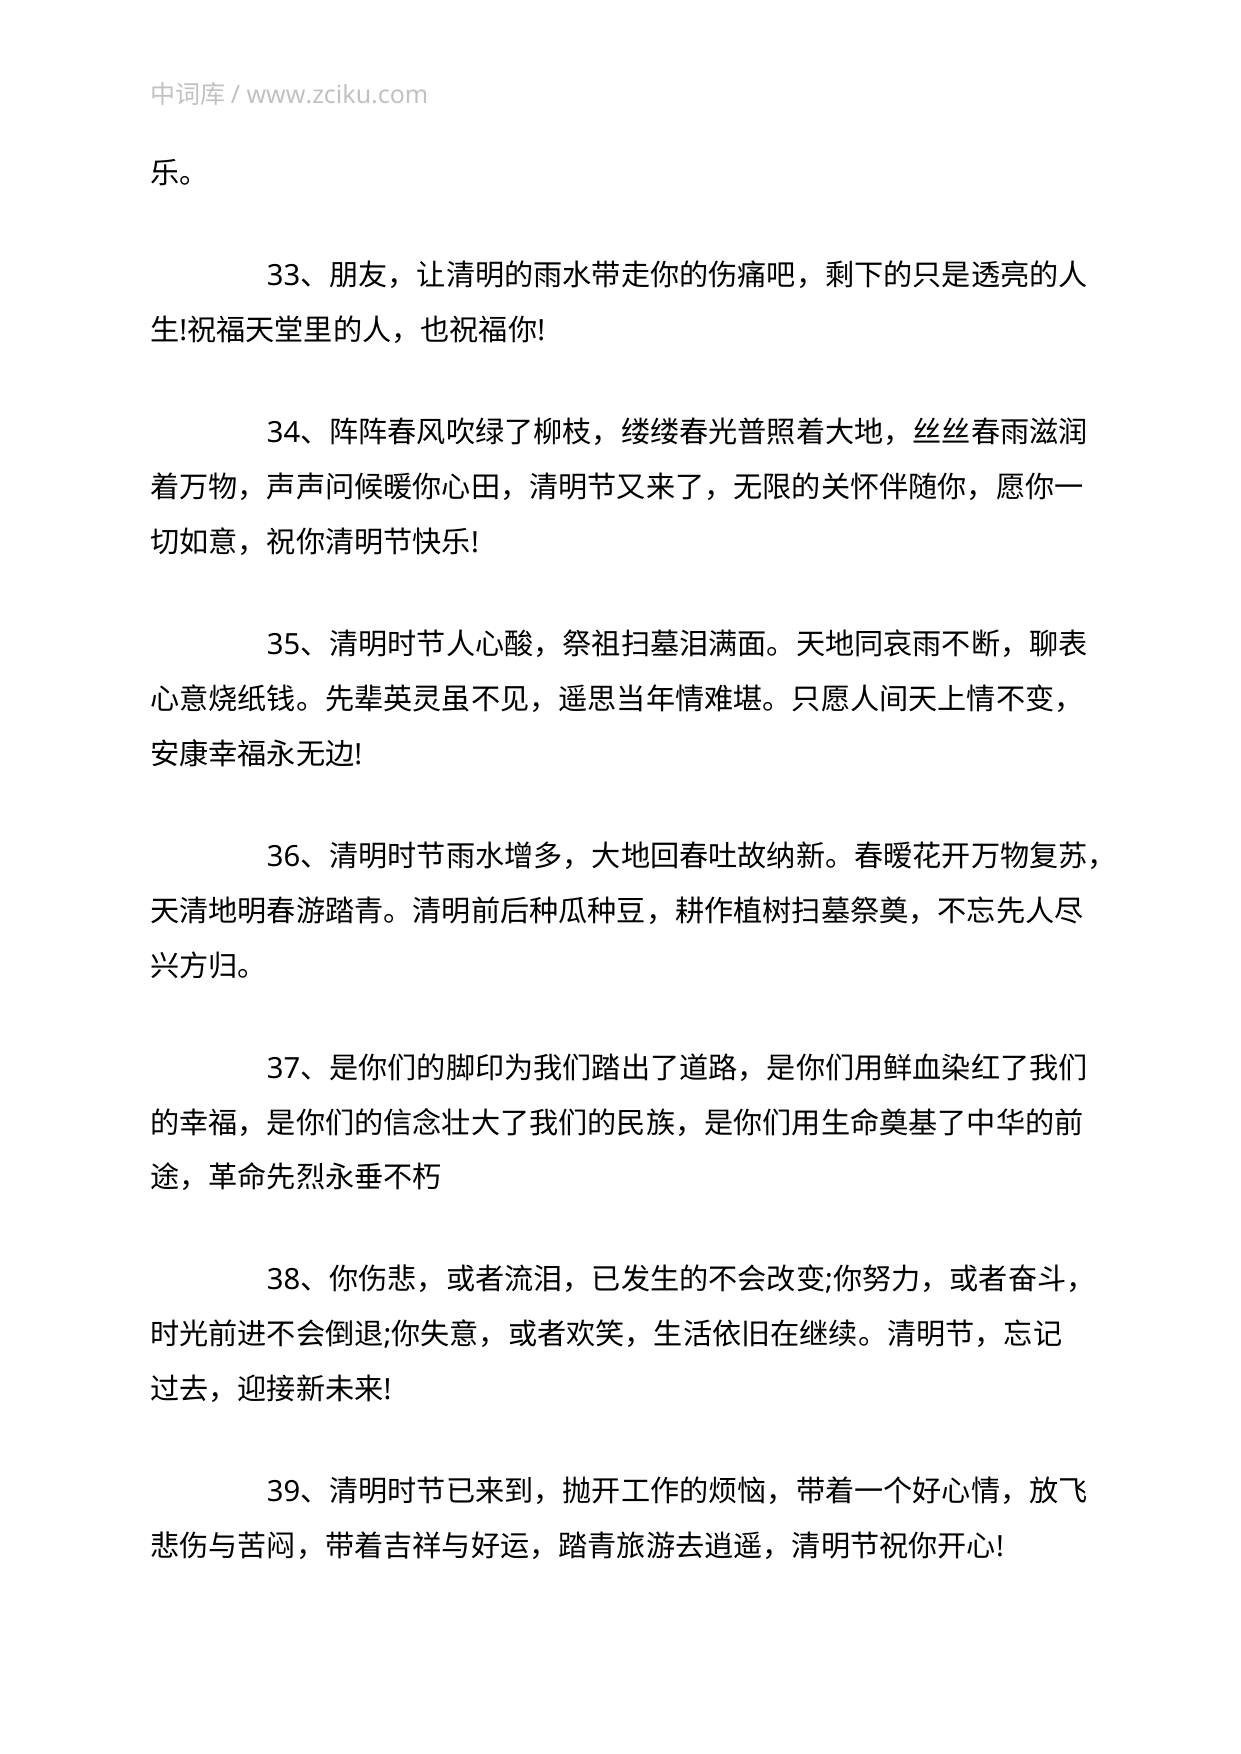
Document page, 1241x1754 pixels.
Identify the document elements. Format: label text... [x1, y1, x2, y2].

text 37、是你们的脚印为我们踏出了道路，是你们用鲜血染红了我们的幸福，是你们的信念壮大了我们的民族，是你们用生命奠基了中华的前途，革命先烈永垂不朽 [150, 1044, 1090, 1196]
text 33、朋友，让清明的雨水带走你的伤痛吧，剩下的只是透亮的人生!祝福天堂里的人，也祝福你! [150, 252, 1090, 349]
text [150, 150, 1090, 192]
text 39、清明时节已来到，抛开工作的烦恼，带着一个好心情，放飞悲伤与苦闷，带着吉祥与好运，踏青旅游去逍遥，清明节祝你开心! [150, 1468, 1090, 1565]
text 35、清明时节人心酸，祭祖扫墓泪满面。天地同哀雨不断，聊表心意烧纸钱。先辈英灵虽不见，遥思当年情难堪。只愿人间天上情不变，安康幸福永无边! [150, 621, 1090, 773]
text 38、你伤悲，或者流泪，已发生的不会改变;你努力，或者奋斗，时光前进不会倒退;你失意，或者欢笑，生活依旧在继续。清明节，忘记过去，迎接新未来! [150, 1256, 1090, 1408]
text 34、阵阵春风吹绿了柳枝，缕缕春光普照着大地，丝丝春雨滋润着万物，声声问候暖你心田，清明节又来了，无限的关怀伴随你，愿你一切如意，祝你清明节快乐! [150, 409, 1090, 561]
text 36、清明时节雨水增多，大地回春吐故纳新。春暧花开万物复苏，天清地明春游踏青。清明前后种瓜种豆，耕作植树扫墓祭奠，不忘先人尽兴方归。 [150, 832, 1090, 985]
